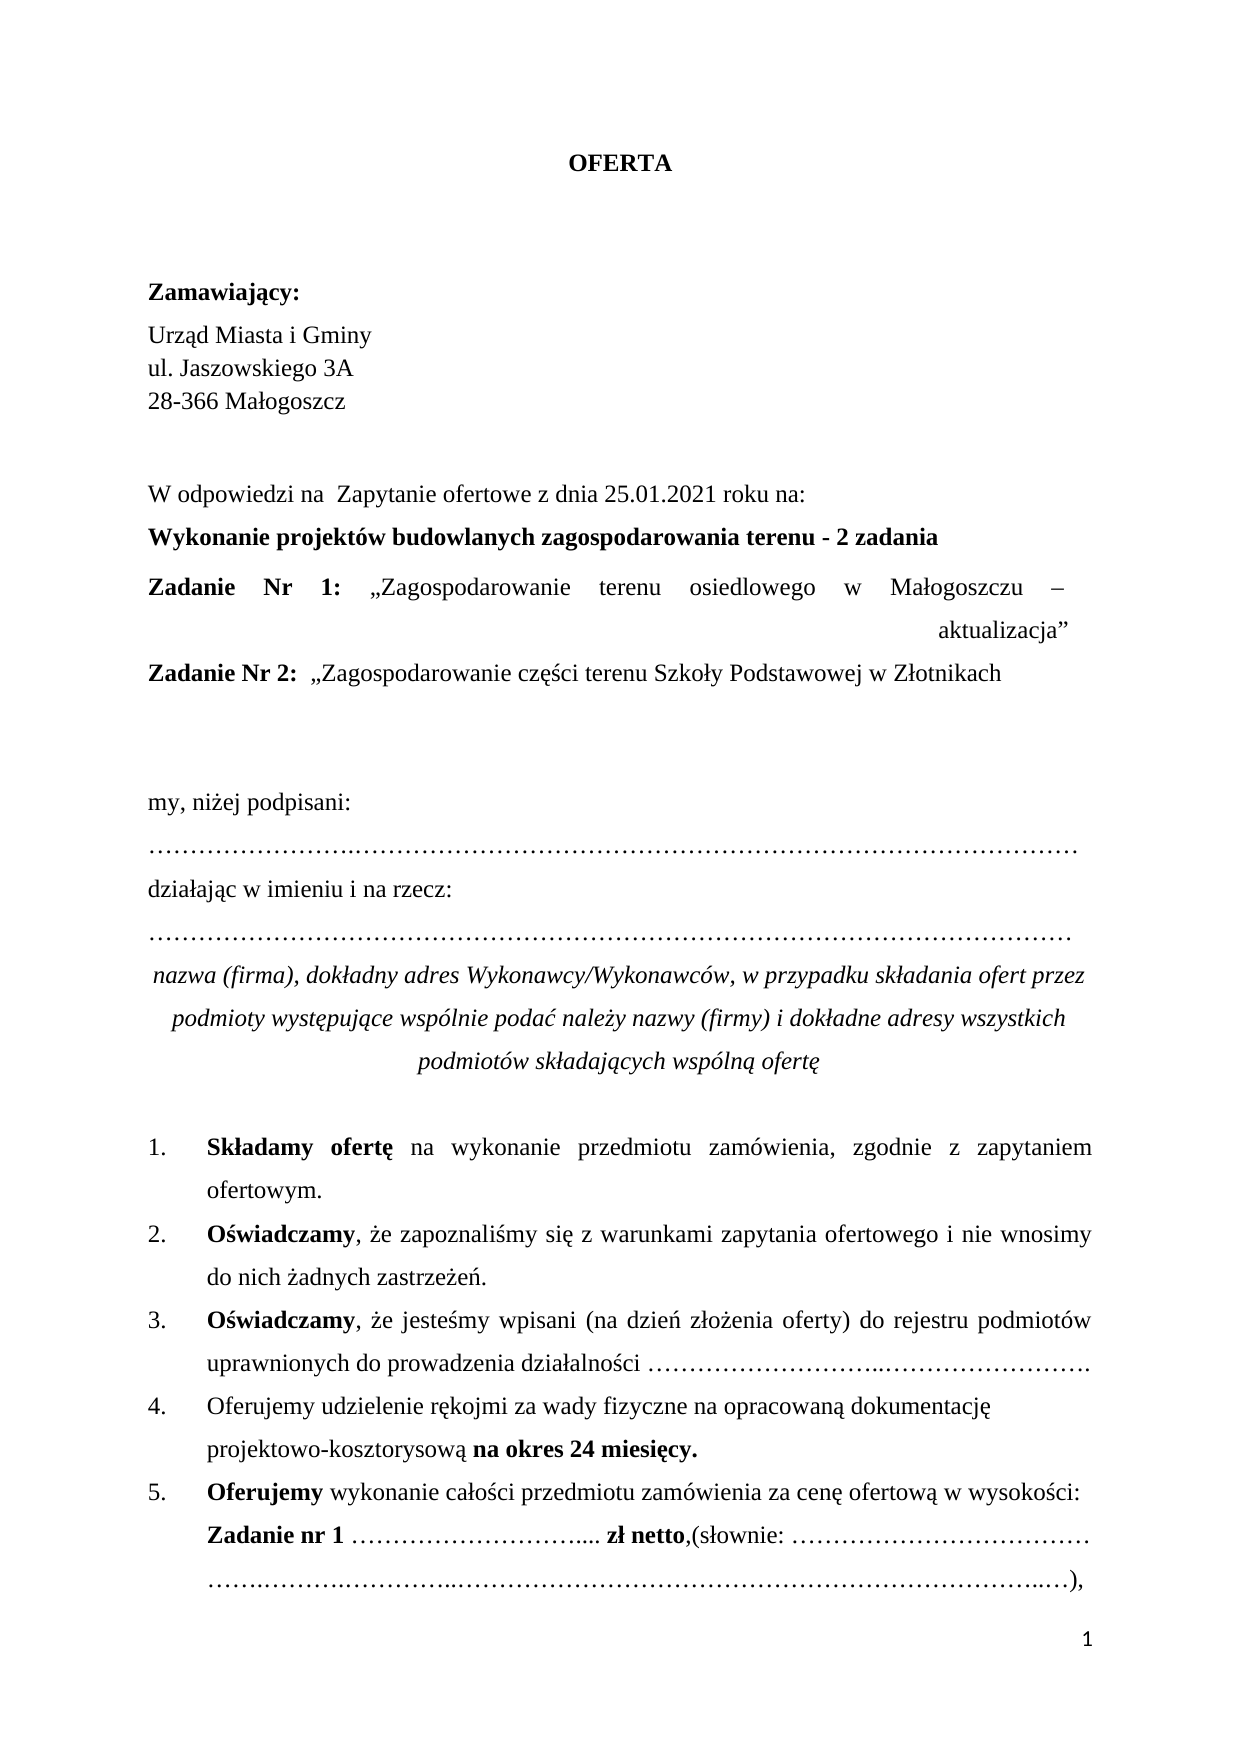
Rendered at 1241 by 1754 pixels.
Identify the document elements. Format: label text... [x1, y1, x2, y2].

text W odpowiedzi na Zapytanie ofertowe z dnia 25.01.2021 roku na: [148, 479, 1093, 508]
text ………………………………………………………………………………………………… [148, 917, 1093, 946]
text OFERTA [148, 148, 1093, 176]
text Urząd Miasta i Gminy ul. Jaszowskiego 3A 28-366 Małogoszcz [148, 320, 1093, 415]
text Zamawiający: [148, 277, 1093, 306]
list Składamy ofertę na wykonanie przedmiotu zamówienia, zgodnie z zapytaniem ofertowym. [148, 1132, 1093, 1204]
text …………………….…………………………………………………………………………… [148, 831, 1093, 859]
list Oświadczamy, że jesteśmy wpisani (na dzień złożenia oferty) do rejestru podmiotów uprawnionych do prowadzenia działalności ………………………..……………………. [148, 1305, 1093, 1377]
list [148, 1477, 1093, 1592]
list Oświadczamy, że zapoznaliśmy się z warunkami zapytania ofertowego i nie wnosimy do nich żadnych zastrzeżeń. [148, 1219, 1093, 1291]
text my, niżej podpisani: [148, 787, 1093, 816]
list Oferujemy udzielenie rękojmi za wady fizyczne na opracowaną dokumentację projektowo-kosztorysową na okres 24 miesięcy. [148, 1391, 1093, 1463]
text nazwa (firma), dokładny adres Wykonawcy/Wykonawców, w przypadku składania ofert przez podmioty występujące wspólnie podać należy nazwy (firmy) i dokładne adresy wszystkich podmiotów składających wspólną ofertę [148, 960, 1093, 1075]
text Zadanie Nr 1: „Zagospodarowanie terenu osiedlowego w Małogoszczu – aktualizacja” Zadanie Nr 2: „Zagospodarowanie części terenu Szkoły Podstawowej w Złotnikach [148, 572, 1093, 687]
text działając w imieniu i na rzecz: [148, 874, 1093, 902]
text Wykonanie projektów budowlanych zagospodarowania terenu - 2 zadania [148, 522, 1093, 551]
